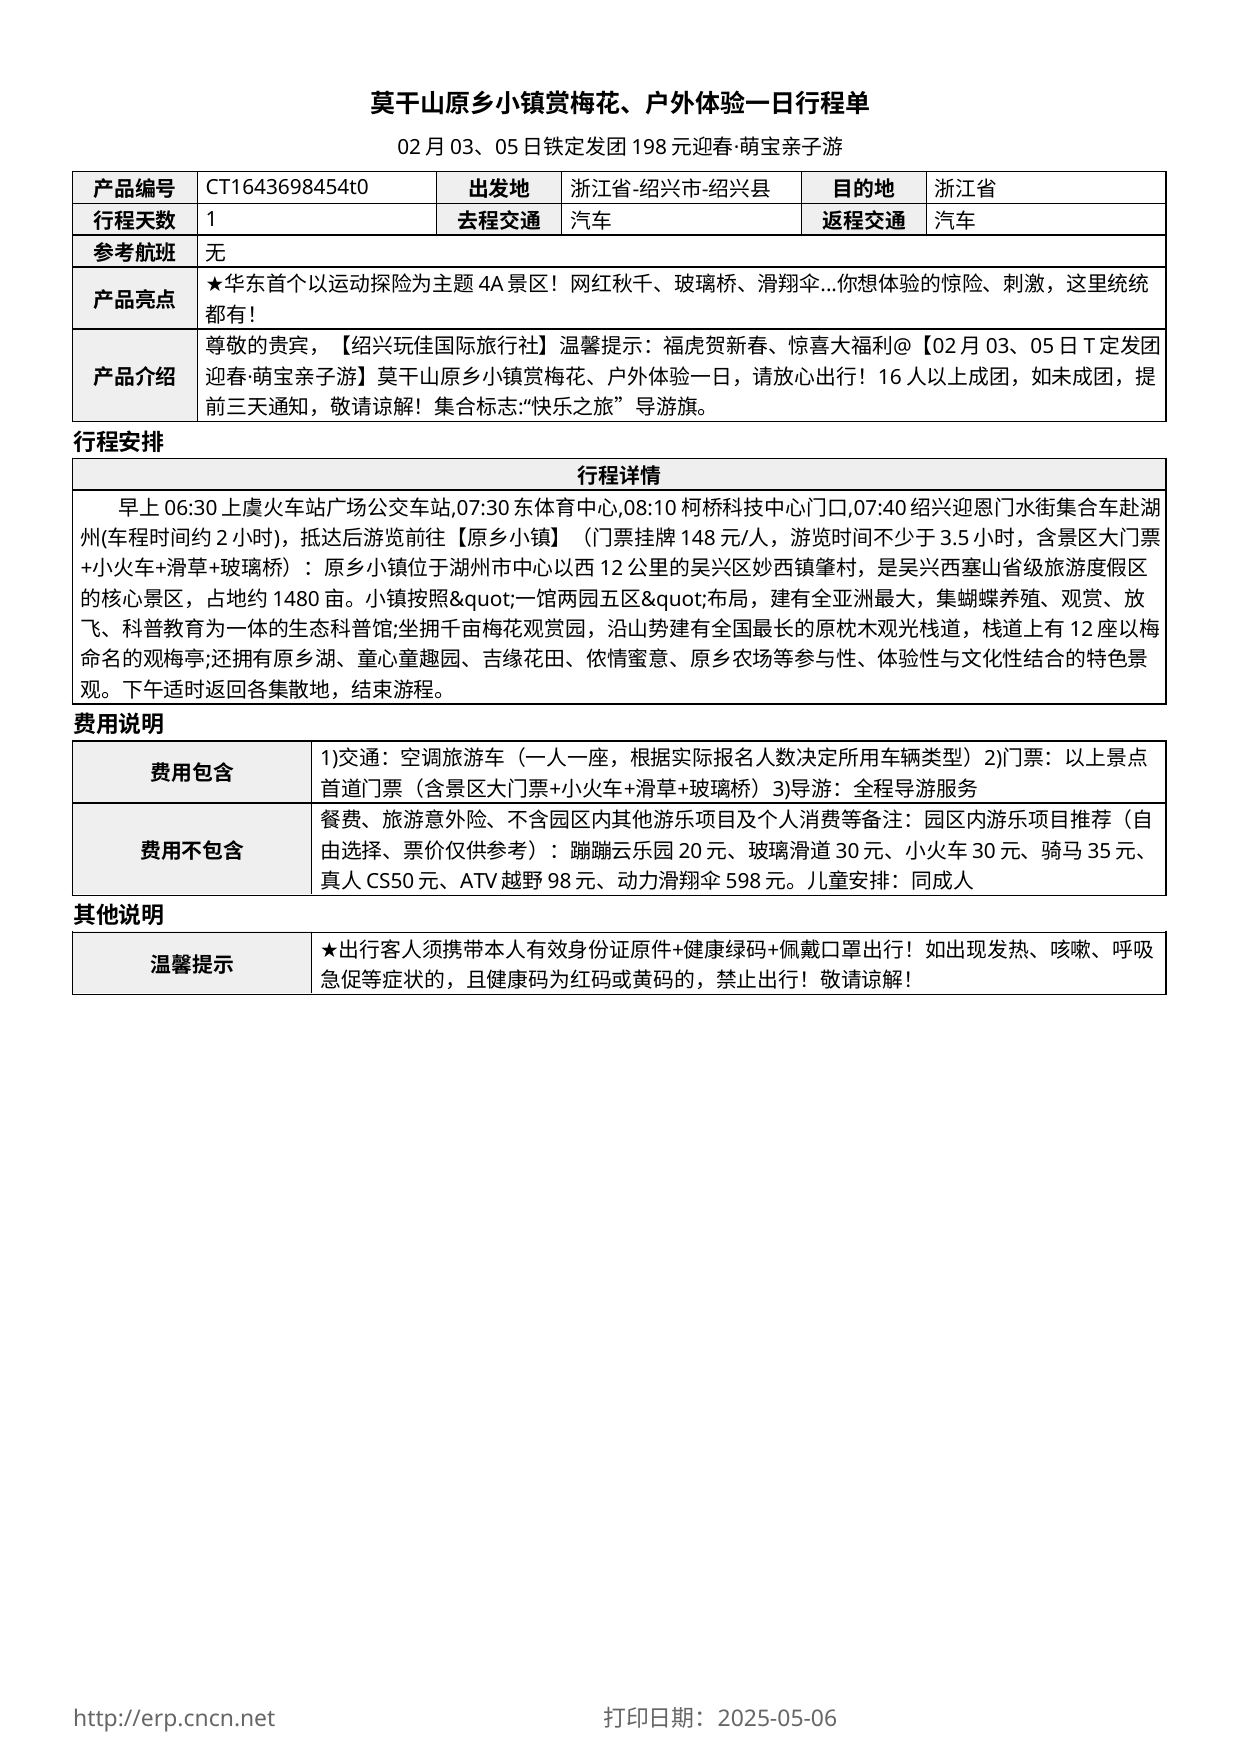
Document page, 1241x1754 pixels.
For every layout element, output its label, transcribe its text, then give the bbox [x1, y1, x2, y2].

table_cell 产品亮点 [73, 268, 197, 328]
table_cell 去程交通 [437, 204, 561, 234]
table_cell 尊敬的贵宾，【绍兴玩佳国际旅行社】温馨提示：福虎贺新春、惊喜大福利@【02月03、05日T定发团迎春·萌宝亲子游】莫干山原乡小镇赏梅花、户外体验一日，请放心出行！16人以上成团，如未成团，提前三天通知，敬请谅解！集合标志:“快乐之旅”导游旗。 [198, 330, 1165, 421]
table_header 浙江省-绍兴市-绍兴县 [562, 172, 801, 203]
table_cell 参考航班 [73, 236, 197, 266]
table_cell 1 [198, 204, 436, 234]
text 其他说明 [73, 897, 1167, 930]
table_header 费用包含 [73, 742, 311, 802]
text 费用说明 [73, 706, 1167, 739]
table_cell 汽车 [927, 204, 1165, 234]
table_cell 无 [198, 236, 1165, 266]
table_header 温馨提示 [73, 933, 311, 993]
table_header 产品编号 [73, 172, 197, 203]
text 02月03、05日铁定发团198元迎春·萌宝亲子游 [73, 130, 1167, 160]
table_cell 餐费、旅游意外险、不含园区内其他游乐项目及个人消费等 [312, 804, 1165, 894]
table_cell 早上06:30上虞火车站广场公交车站,07:30东体育中心,08:10柯桥科技中心门口,07:40绍兴迎恩门水街集合车赴湖州(车程时间约2小时)，抵达后游览前往【原乡小镇】（门票挂牌148元/人，游览时间不少于3.5小时，含景区大门票+小火车+滑草+玻璃桥）：原乡小镇位于湖州市中心以西12公里的吴兴区妙西镇肇村，是吴兴西塞山省级旅游度假区的核心景区，占地约1480亩。小镇按照&quot;一馆两园五区&quot;布局，建有全亚洲最大，集蝴蝶养殖、观赏、放飞、科普教育为一体的生态科普馆;坐拥千亩梅花观赏园，沿山势建有全国最长的原枕木观光栈道，栈道上有12座以梅命名的观梅亭;还拥有原乡湖、童心童趣园、吉缘花田、侬情蜜意、原乡农场等参与性、体验性与文化性结合的特色景观。下午适时返回各集散地，结束游程。 [73, 491, 1165, 703]
table_cell 费用不包含 [73, 804, 311, 894]
table_header CT1643698454t0 [198, 172, 436, 203]
table_header 1)交通：空调旅游车（一人一座，根据实际报名人数决定所用车辆类型） [312, 742, 1165, 802]
table_header 出发地 [437, 172, 561, 203]
table_header 行程详情 [73, 459, 1165, 489]
table_cell ★华东首个以运动探险为主题4A景区！网红秋千、玻璃桥、滑翔伞...你想体验的惊险、刺激，这里统统都有！ [198, 268, 1165, 328]
table_header 浙江省 [927, 172, 1165, 203]
text 行程安排 [73, 423, 1167, 457]
table_cell 产品介绍 [73, 330, 197, 421]
table_header 目的地 [802, 172, 926, 203]
table_cell 汽车 [562, 204, 801, 234]
table_cell 行程天数 [73, 204, 197, 234]
table_cell 返程交通 [802, 204, 926, 234]
table_header ★出行客人须携带本人有效身份证原件+健康绿码+佩戴口罩出行！如出现发热、咳嗽、呼吸急促等症状的，且健康码为红码或黄码的，禁止出行！敬请谅解！ [312, 933, 1165, 993]
text 莫干山原乡小镇赏梅花、户外体验一日行程单 [73, 83, 1167, 119]
